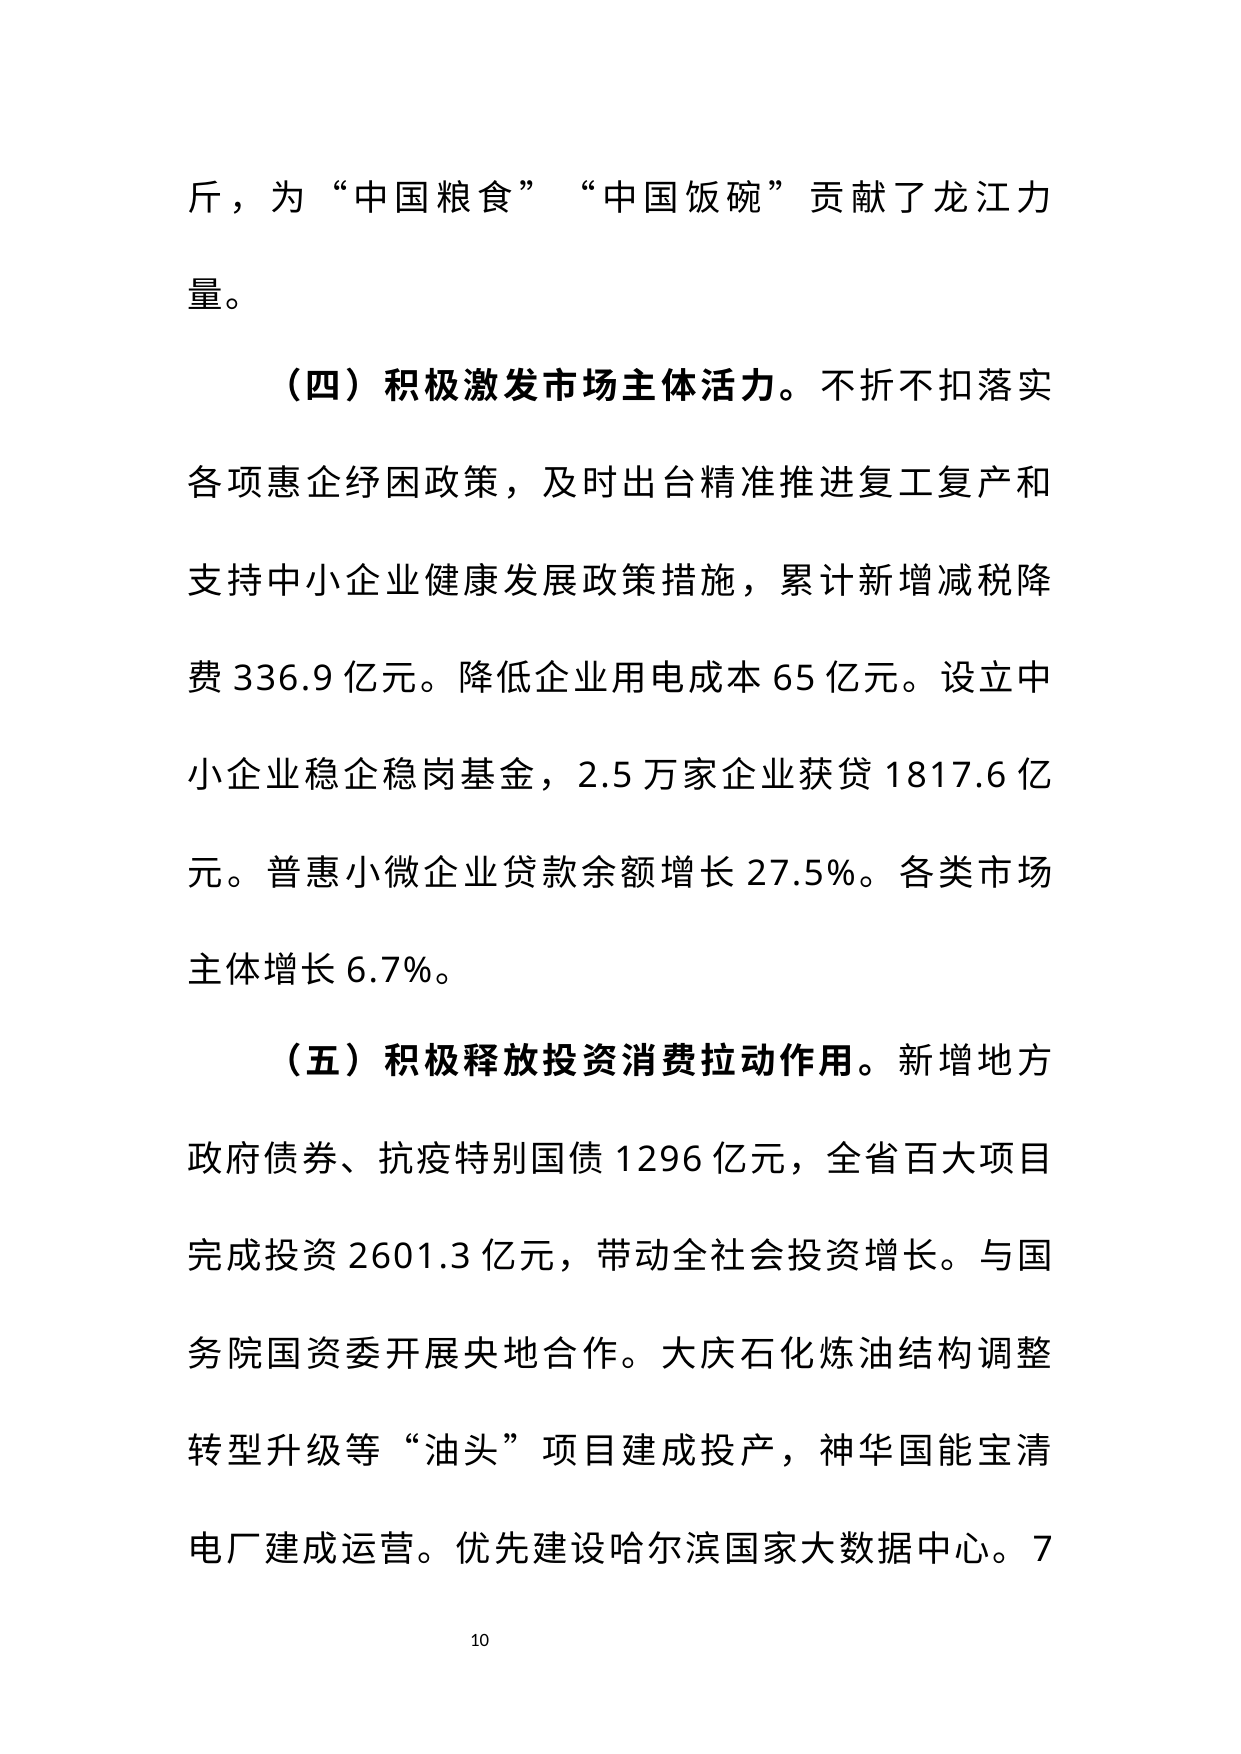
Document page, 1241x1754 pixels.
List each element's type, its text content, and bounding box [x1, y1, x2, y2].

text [187, 162, 1053, 324]
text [187, 1026, 1053, 1578]
text （四）积极激发市场主体活力。不折不扣落实各项惠企纾困政策，及时出台精准推进复工复产和支持中小企业健康发展政策措施，累计新增减税降费336.9亿元。降低企业用电成本65亿元。设立中小企业稳企稳岗基金，2.5万家企业获贷1817.6亿元。普惠小微企业贷款余额增长27.5%。各类市场主体增长6.7%。 [187, 350, 1053, 1000]
